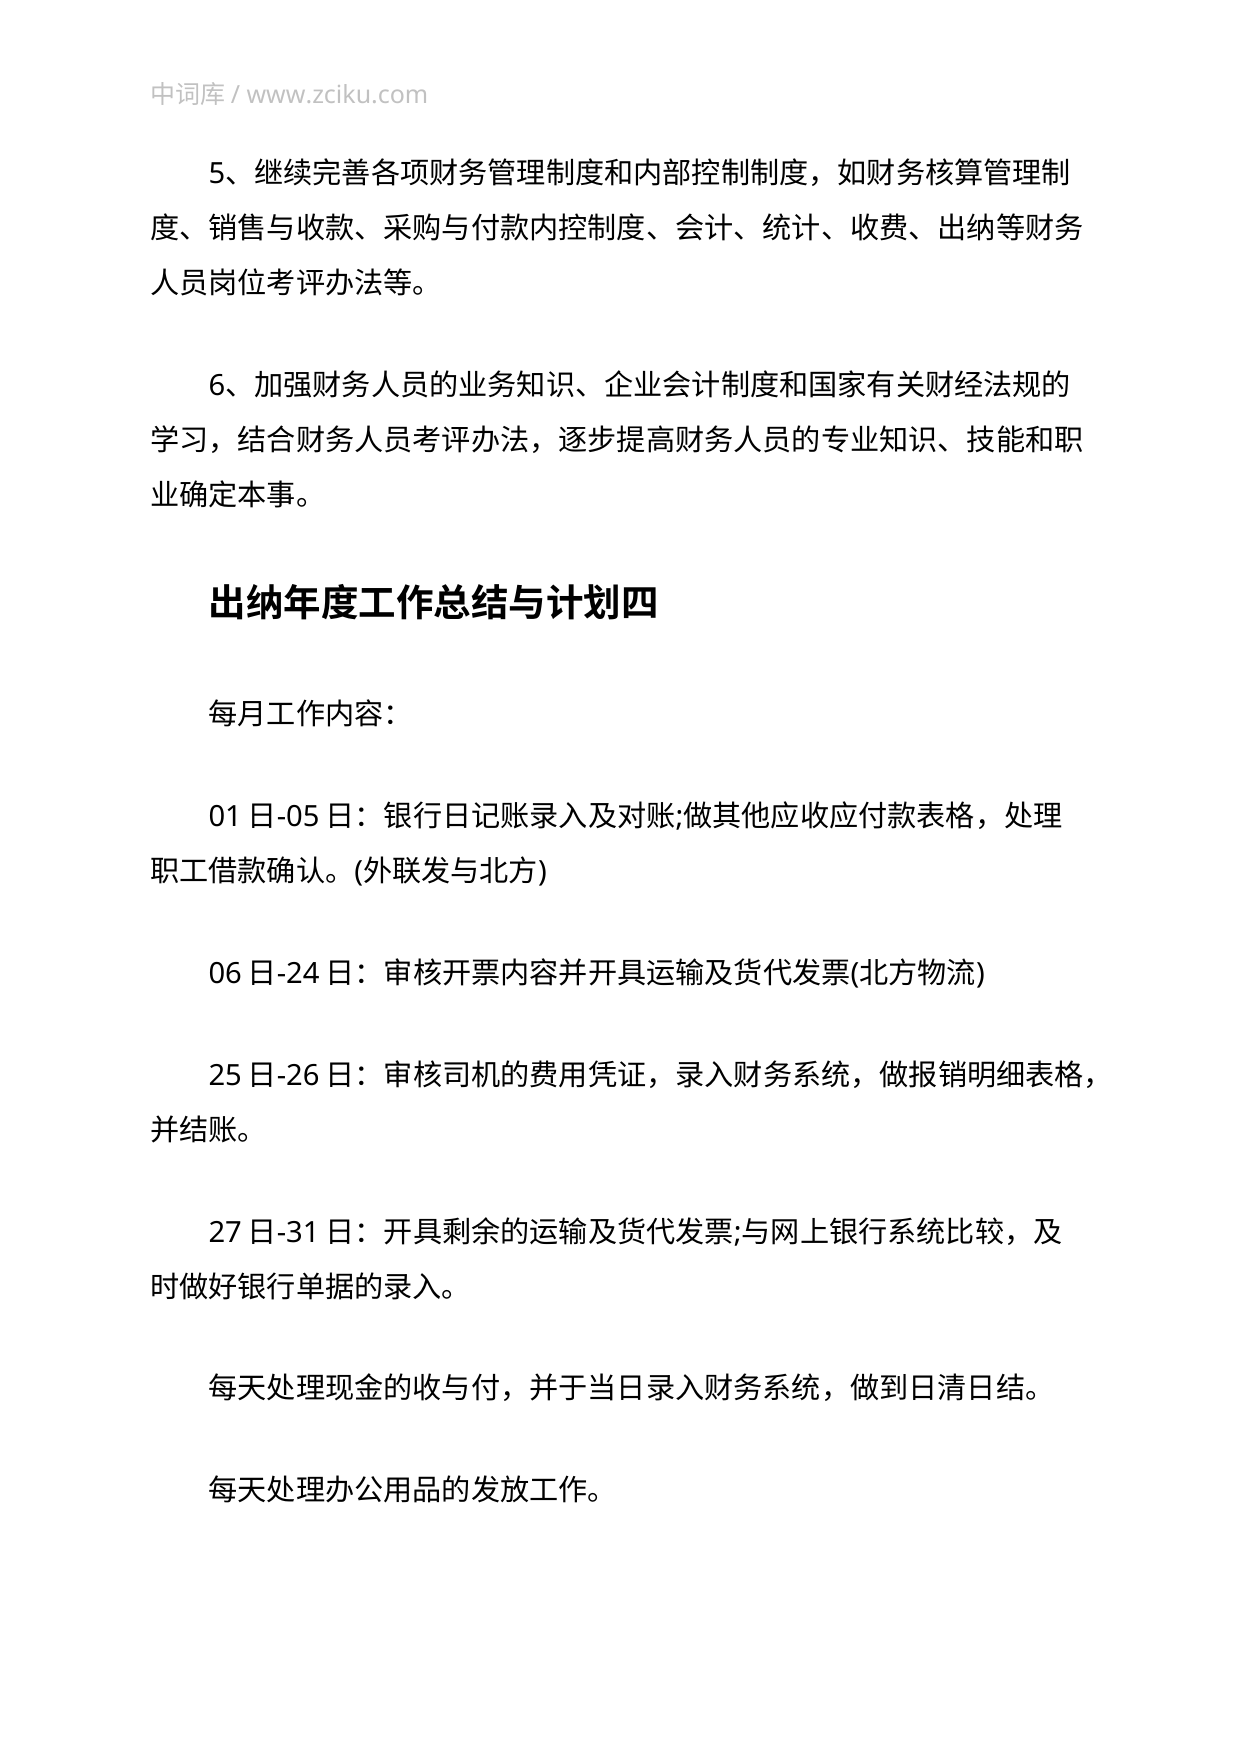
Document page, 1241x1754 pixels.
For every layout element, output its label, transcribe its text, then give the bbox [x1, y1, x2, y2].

text 01日-05日：银行日记账录入及对账;做其他应收应付款表格，处理职工借款确认。(外联发与北方) [150, 792, 1090, 890]
text 出纳年度工作总结与计划四 [150, 573, 1090, 628]
text 06日-24日：审核开票内容并开具运输及货代发票(北方物流) [150, 949, 1090, 992]
text 每天处理办公用品的发放工作。 [150, 1467, 1090, 1509]
text 25日-26日：审核司机的费用凭证，录入财务系统，做报销明细表格，并结账。 [150, 1051, 1090, 1149]
text 每天处理现金的收与付，并于当日录入财务系统，做到日清日结。 [150, 1365, 1090, 1407]
text 5、继续完善各项财务管理制度和内部控制制度，如财务核算管理制度、销售与收款、采购与付款内控制度、会计、统计、收费、出纳等财务人员岗位考评办法等。 [150, 150, 1090, 302]
text 6、加强财务人员的业务知识、企业会计制度和国家有关财经法规的学习，结合财务人员考评办法，逐步提高财务人员的专业知识、技能和职业确定本事。 [150, 362, 1090, 514]
text 27日-31日：开具剩余的运输及货代发票;与网上银行系统比较，及时做好银行单据的录入。 [150, 1208, 1090, 1306]
text 每月工作内容： [150, 691, 1090, 733]
